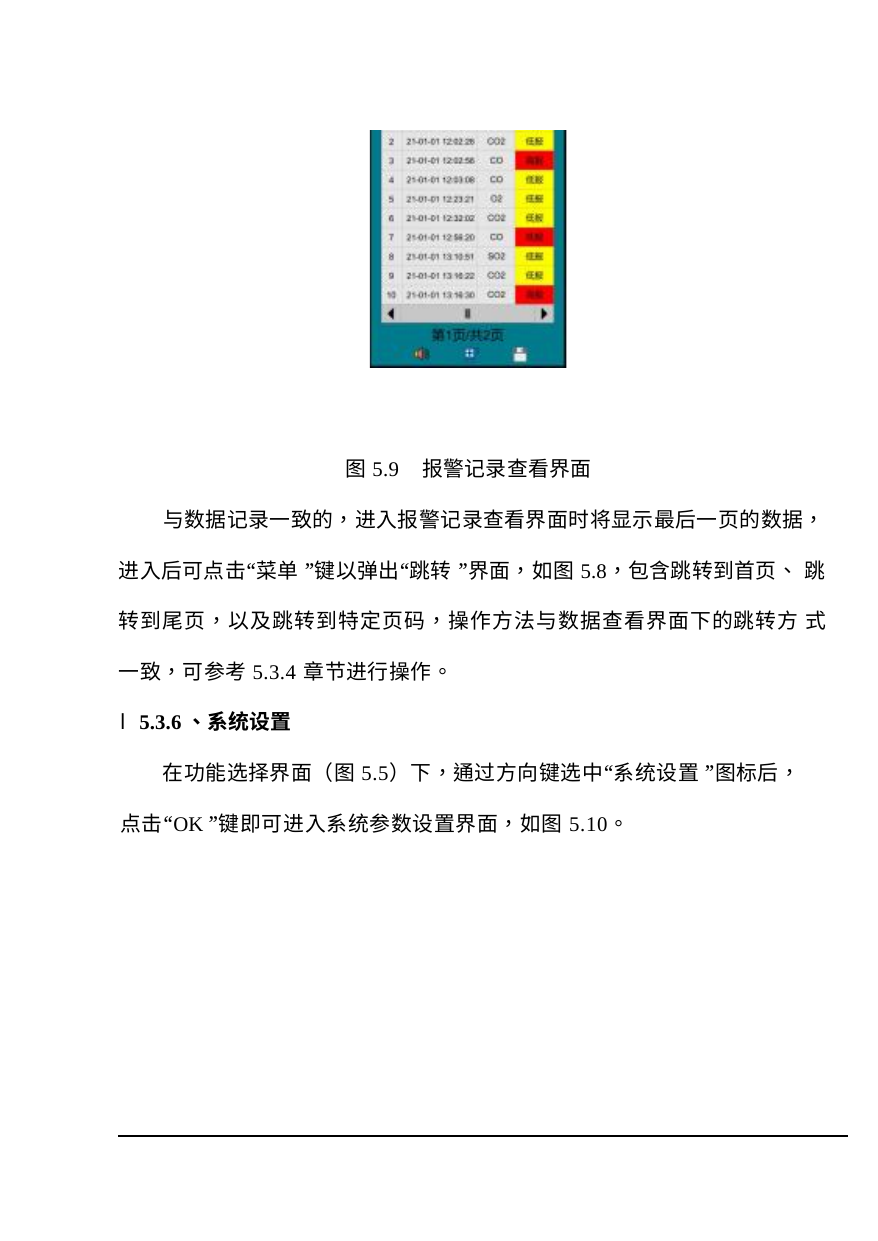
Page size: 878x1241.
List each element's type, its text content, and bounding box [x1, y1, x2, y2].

text 与数据记录一致的，进入报警记录查看界面时将显示最后一页的数据， 进入后可点击“菜单 ”键以弹出“跳转 ”界面，如图 5.8，包含跳转到首页、 跳转到尾页，以及跳转到特定页码，操作方法与数据查看界面下的跳转方 式一致，可参考 5.3.4 章节进行操作。 [119, 505, 826, 686]
picture [369, 130, 567, 368]
text 在功能选择界面（图 5.5）下，通过方向键选中“系统设置 ”图标后， 点击“OK ”键即可进入系统参数设置界面，如图 5.10。 [120, 758, 824, 837]
text l 5.3.6 、系统设置 [120, 708, 848, 736]
text 图 5.9 报警记录查看界面 [345, 455, 848, 482]
